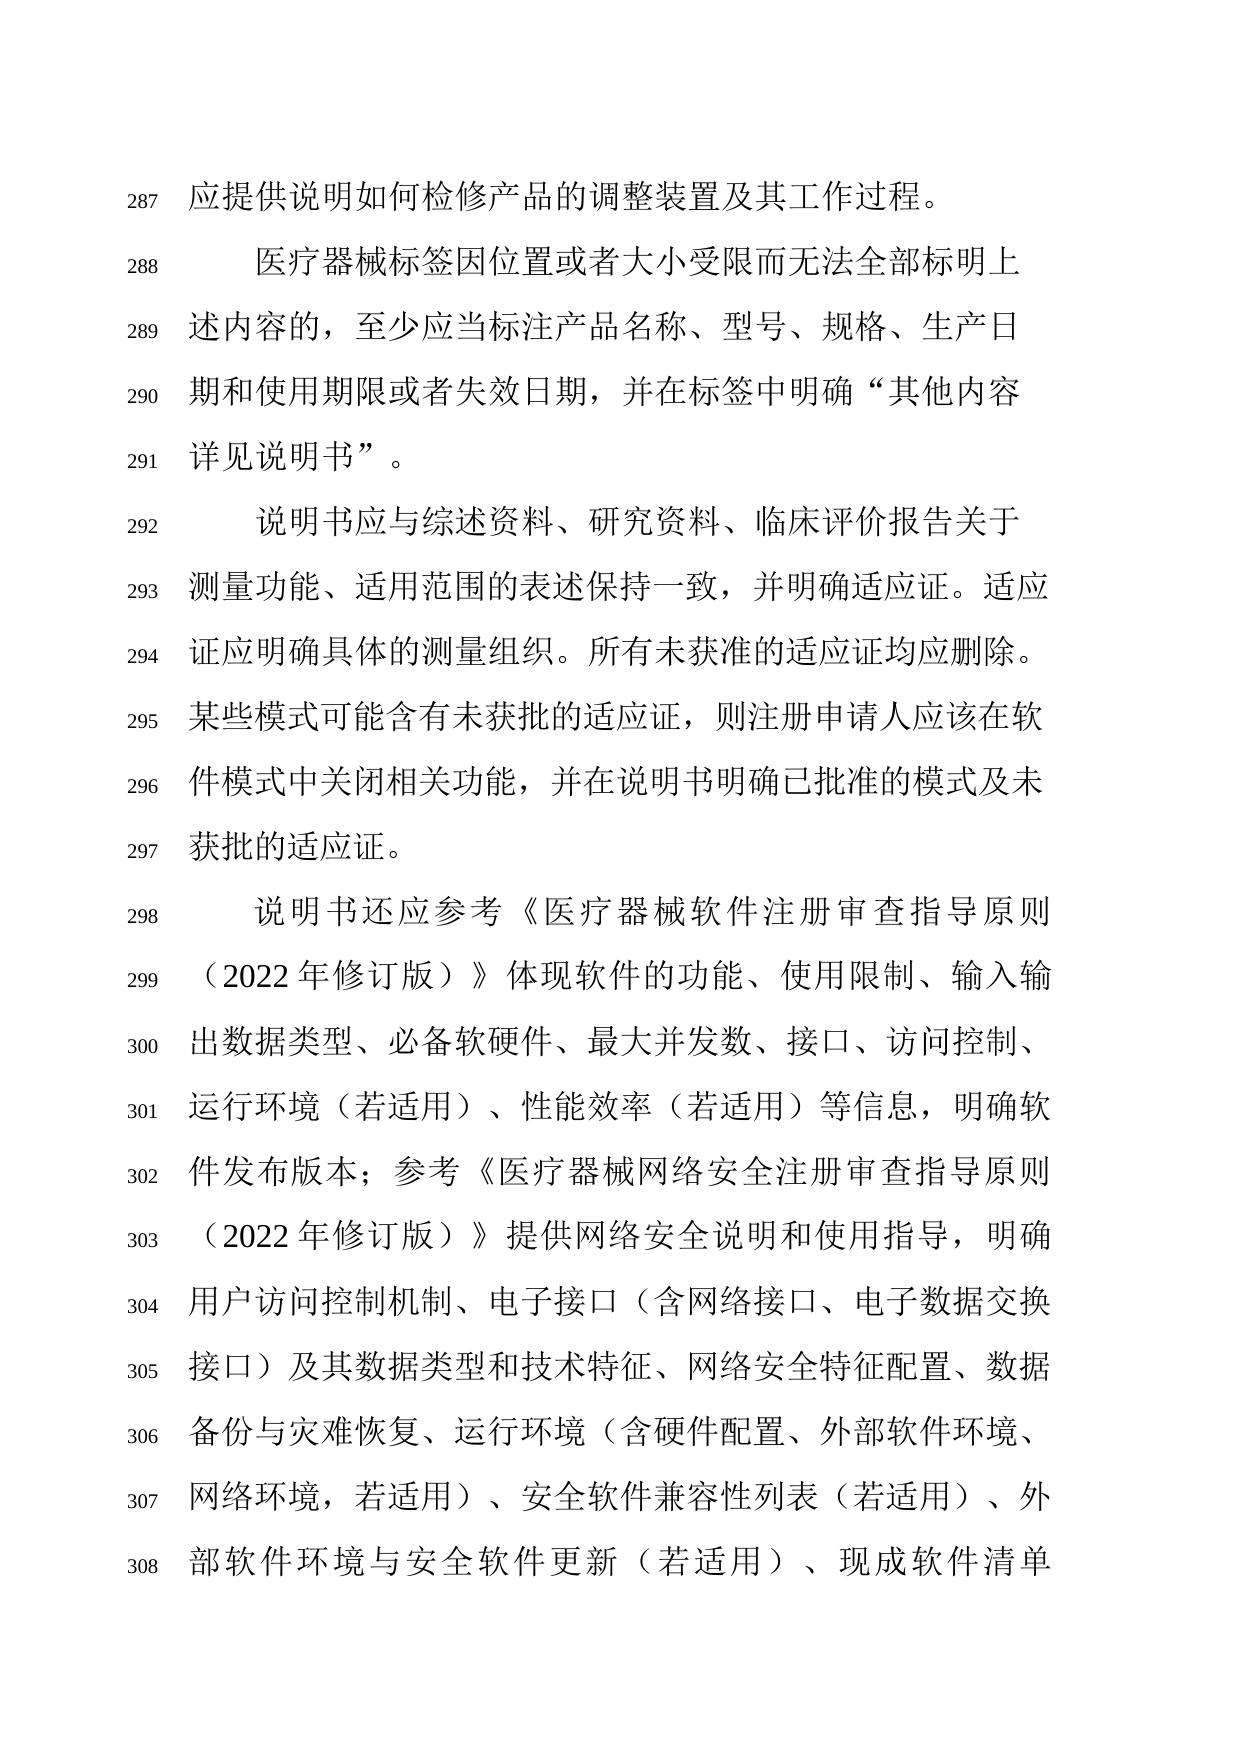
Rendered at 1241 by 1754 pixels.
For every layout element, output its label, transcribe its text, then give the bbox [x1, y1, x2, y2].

text 医疗器械标签因位置或者大小受限而无法全部标明上述内容的，至少应当标注产品名称、型号、规格、生产日期和使用期限或者失效日期，并在标签中明确“其他内容详见说明书”。 [187, 227, 1053, 487]
text 说明书应与综述资料、研究资料、临床评价报告关于测量功能、适用范围的表述保持一致，并明确适应证。适应证应明确具体的测量组织。所有未获准的适应证均应删除。某些模式可能含有未获批的适应证，则注册申请人应该在软件模式中关闭相关功能，并在说明书明确已批准的模式及未获批的适应证。 [187, 487, 1053, 877]
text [187, 877, 1053, 1592]
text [187, 162, 1053, 227]
